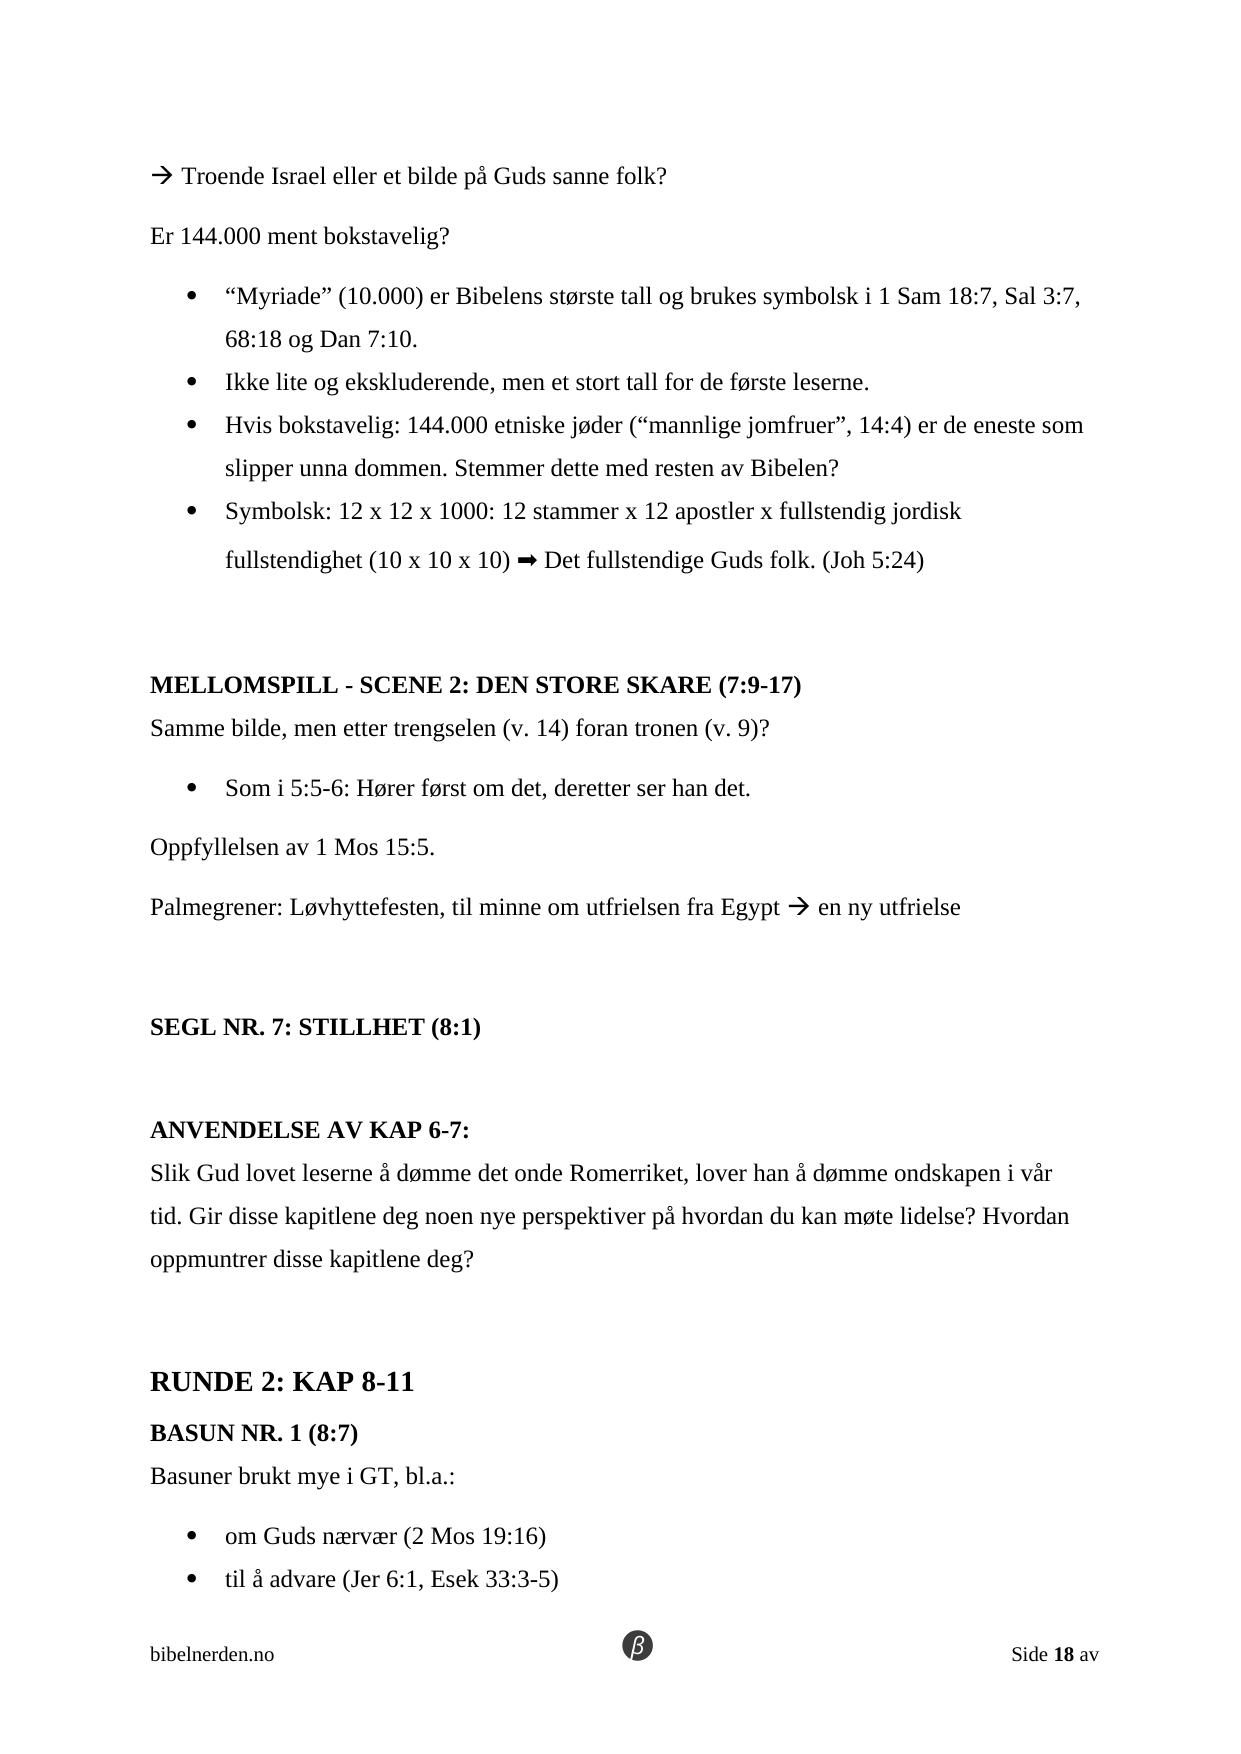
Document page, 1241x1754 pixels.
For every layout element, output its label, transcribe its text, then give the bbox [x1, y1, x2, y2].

text Oppfyllelsen av 1 Mos 15:5. [150, 832, 1090, 861]
list Ikke lite og ekskluderende, men et stort tall for de første leserne. [187, 367, 1090, 396]
subtitle BASUN NR. 1 (8:7) [150, 1418, 1090, 1447]
subtitle ANVENDELSE AV KAP 6-7: [150, 1115, 1090, 1143]
list “Myriade” (10.000) er Bibelens største tall og brukes symbolsk i 1 Sam 18:7, Sal 3:7, 68:18 og Dan 7:10. [187, 281, 1090, 353]
subtitle MELLOMSPILL - SCENE 2: DEN STORE SKARE (7:9-17) [150, 670, 1090, 698]
list til å advare (Jer 6:1, Esek 33:3-5) [187, 1564, 1090, 1593]
list Hvis bokstavelig: 144.000 etniske jøder (“mannlige jomfruer”, 14:4) er de eneste som slipper unna dommen. Stemmer dette med resten av Bibelen? [187, 410, 1090, 482]
text Slik Gud lovet leserne å dømme det onde Romerriket, lover han å dømme ondskapen i vår tid. Gir disse kapitlene deg noen nye perspektiver på hvordan du kan møte lidelse? Hvordan oppmuntrer disse kapitlene deg? [150, 1158, 1090, 1273]
list Som i 5:5-6: Hører først om det, deretter ser han det. [187, 773, 1090, 801]
list om Guds nærvær (2 Mos 19:16) [187, 1521, 1090, 1550]
text Basuner brukt mye i GT, bl.a.: [150, 1461, 1090, 1490]
text Samme bilde, men etter trengselen (v. 14) foran tronen (v. 9)? [150, 713, 1090, 742]
subtitle SEGL NR. 7: STILLHET (8:1) [150, 1012, 1090, 1041]
list Symbolsk: 12 x 12 x 1000: 12 stammer x 12 apostler x fullstendig jordisk fullstendighet (10 x 10 x 10) ➡ Det fullstendige Guds folk. (Joh 5:24) [187, 496, 1090, 576]
text Er 144.000 ment bokstavelig? [150, 221, 1090, 250]
subtitle RUNDE 2: KAP 8-11 [150, 1364, 1090, 1397]
text Troende Israel eller et bilde på Guds sanne folk? [150, 161, 1090, 190]
text Palmegrener: Løvhyttefesten, til minne om utfrielsen fra Egypt en ny utfrielse [150, 892, 1090, 921]
picture [621, 1629, 654, 1662]
